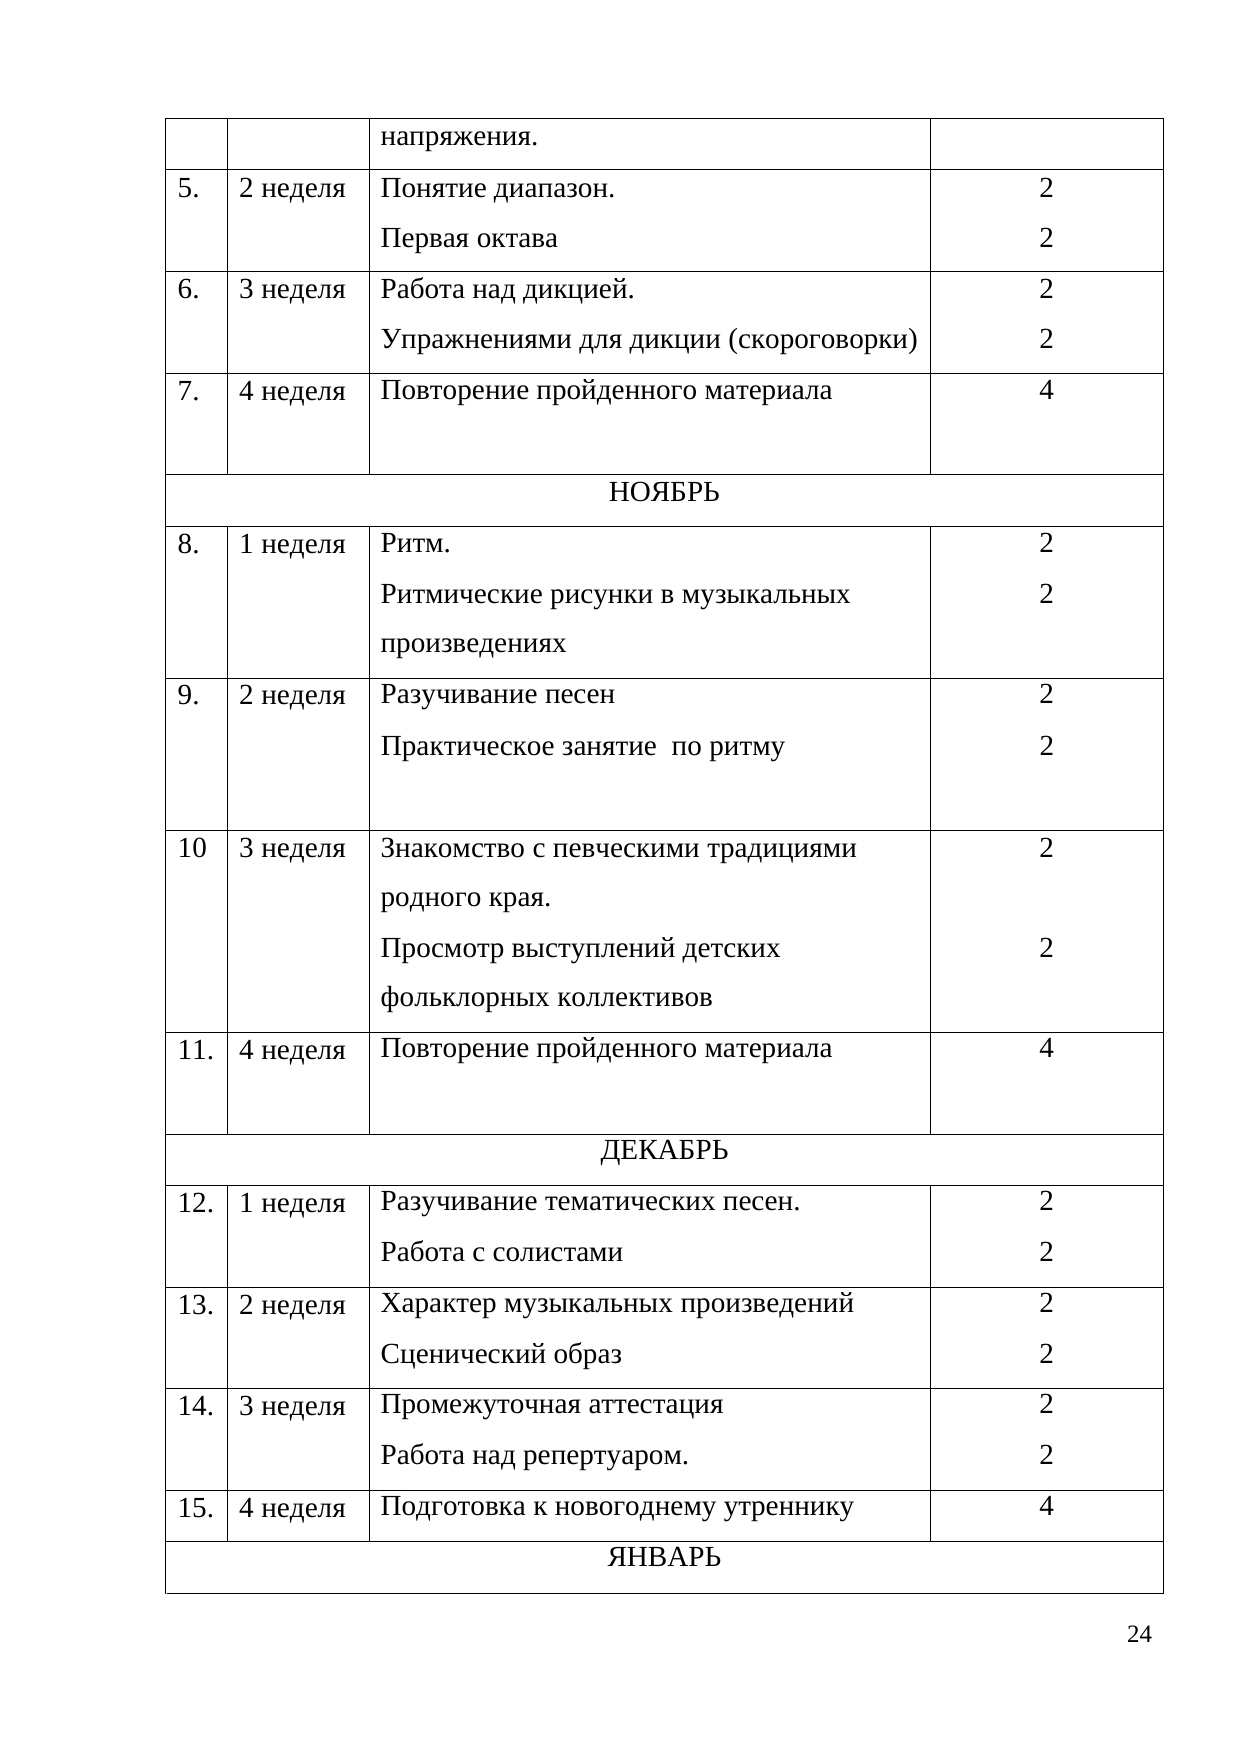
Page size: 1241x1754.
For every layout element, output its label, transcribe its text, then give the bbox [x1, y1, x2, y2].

text Ритмические рисунки в музыкальных 2 произведениях [380, 576, 1061, 659]
text Просмотр выступлений детских 2 фольклорных коллективов [380, 930, 1061, 1013]
text 5. 2 неделя [177, 170, 348, 203]
text 24 [1127, 1619, 1154, 1648]
text 10 3 неделя [177, 830, 348, 863]
text НОЯБРЬ [608, 474, 1154, 507]
text Ритм. 2 [380, 525, 1154, 559]
text 8. 1 неделя [177, 526, 348, 559]
text Знакомство с певческими традициями 2 родного края. [380, 830, 1061, 913]
text 11. 4 неделя [177, 1032, 348, 1066]
text 15. 4 неделя [177, 1490, 348, 1523]
text 14. 3 неделя [177, 1388, 348, 1422]
text напряжения. [380, 118, 1154, 152]
text ЯНВАРЬ [607, 1539, 1154, 1573]
text 7. 4 неделя [177, 373, 348, 407]
text Характер музыкальных произведений 2 Сценический образ 2 Промежуточная аттестация 2 Работа над репертуаром. 2 Подготовка к новогоднему утреннику 4 [380, 1285, 1056, 1521]
text 6. 3 неделя [177, 272, 348, 305]
text Понятие диапазон. 2 Первая октава 2 Работа над дикцией. 2 Упражнениями для дикции (скороговорки) 2 Повторение пройденного материала 4 [380, 170, 1056, 406]
text Работа с солистами 2 [380, 1234, 1154, 1267]
text 12. 1 неделя [177, 1185, 348, 1218]
text 13. 2 неделя [177, 1287, 348, 1320]
text 9. 2 неделя [177, 678, 348, 711]
text Практическое занятие по ритму 2 [381, 728, 1154, 761]
text Разучивание тематических песен. 2 [380, 1183, 1154, 1217]
text ДЕКАБРЬ [600, 1132, 1154, 1166]
text Разучивание песен 2 [380, 677, 1154, 710]
text Повторение пройденного материала 4 [380, 1030, 1154, 1064]
